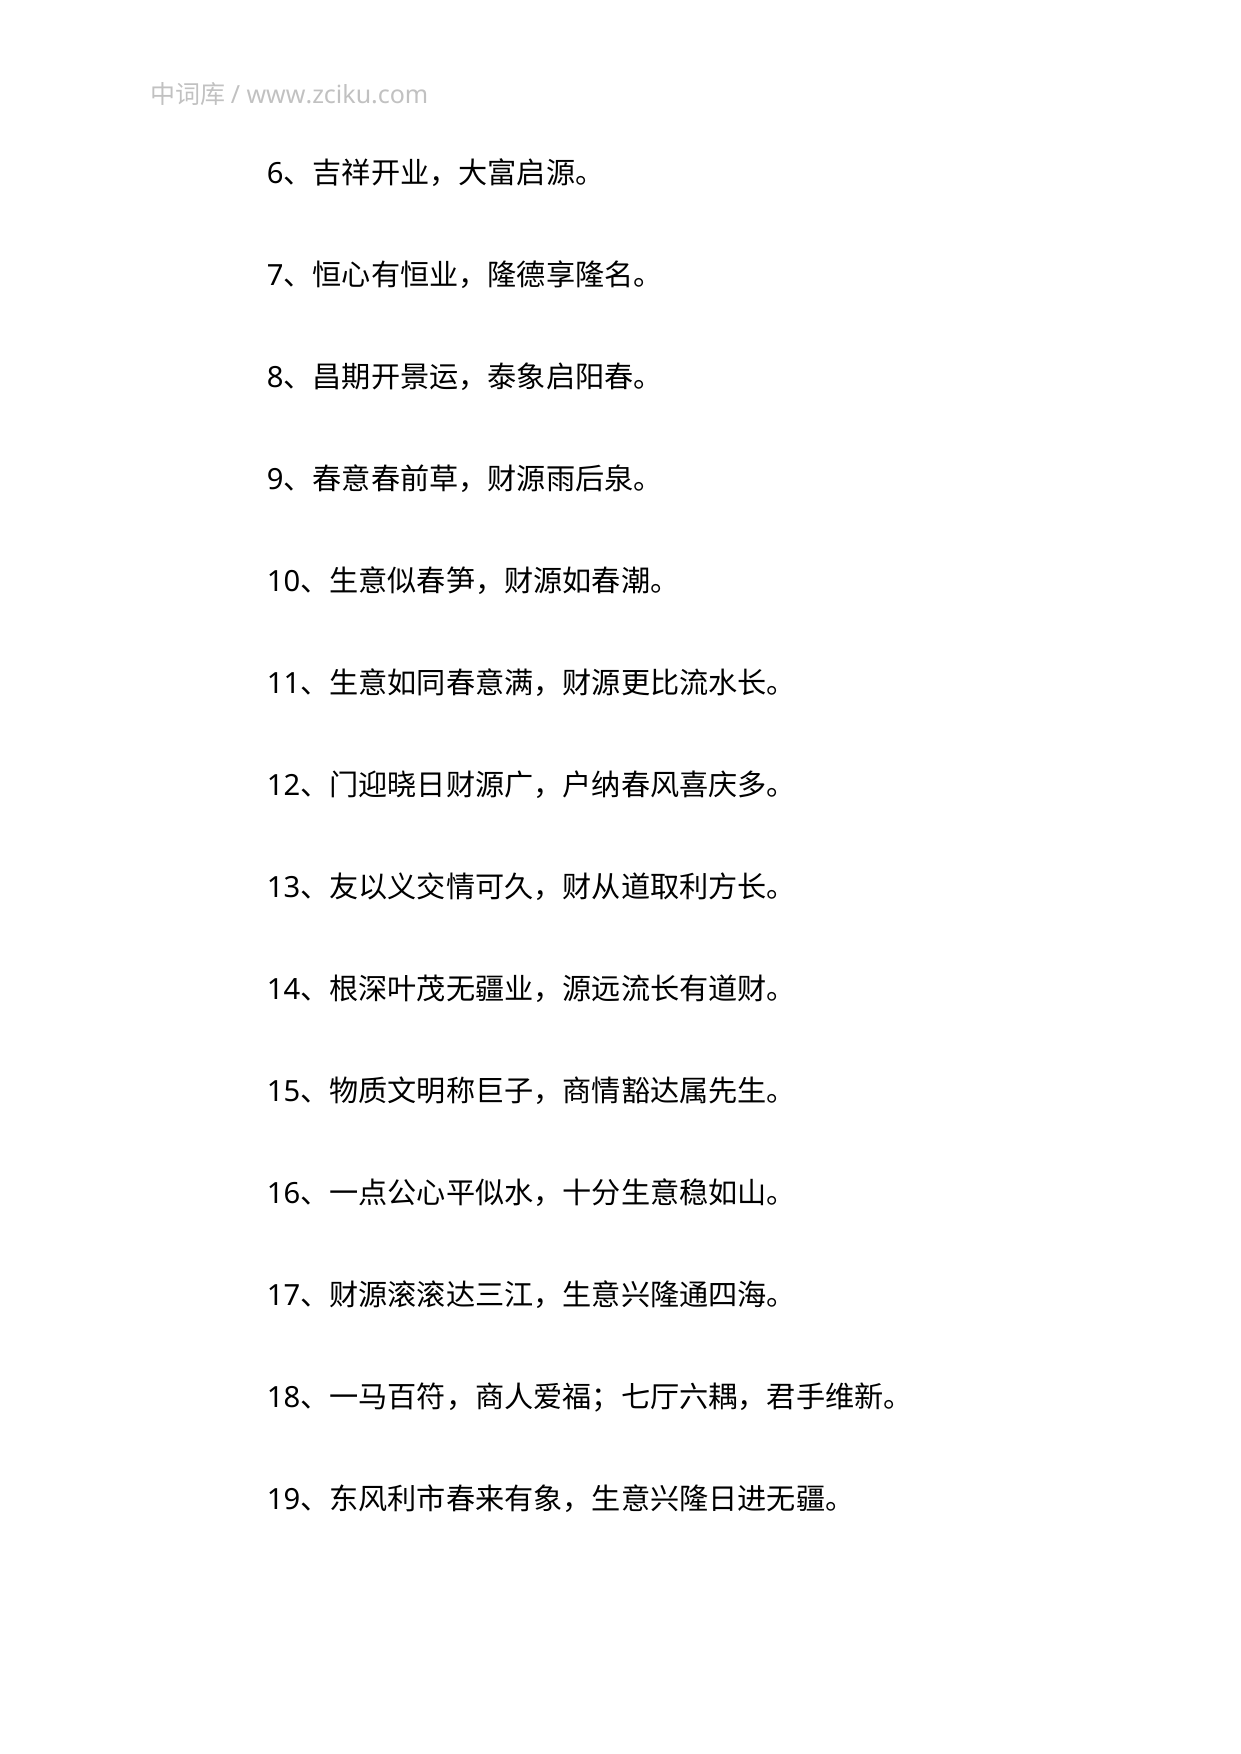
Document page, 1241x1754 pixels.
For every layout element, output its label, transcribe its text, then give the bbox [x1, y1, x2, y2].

text 11、生意如同春意满，财源更比流水长。 [150, 660, 1090, 702]
text 14、根深叶茂无疆业，源远流长有道财。 [150, 966, 1090, 1008]
text 19、东风利市春来有象，生意兴隆日进无疆。 [150, 1476, 1090, 1518]
text 16、一点公心平似水，十分生意稳如山。 [150, 1170, 1090, 1212]
text 9、春意春前草，财源雨后泉。 [150, 456, 1090, 498]
text 10、生意似春笋，财源如春潮。 [150, 558, 1090, 600]
text 13、友以义交情可久，财从道取利方长。 [150, 864, 1090, 906]
text 15、物质文明称巨子，商情豁达属先生。 [150, 1068, 1090, 1110]
text 17、财源滚滚达三江，生意兴隆通四海。 [150, 1272, 1090, 1314]
text 7、恒心有恒业，隆德享隆名。 [150, 252, 1090, 294]
text 12、门迎晓日财源广，户纳春风喜庆多。 [150, 762, 1090, 804]
text 6、吉祥开业，大富启源。 [150, 150, 1090, 192]
text 8、昌期开景运，泰象启阳春。 [150, 354, 1090, 396]
text 18、一马百符，商人爱福；七厅六耦，君手维新。 [150, 1374, 1090, 1416]
